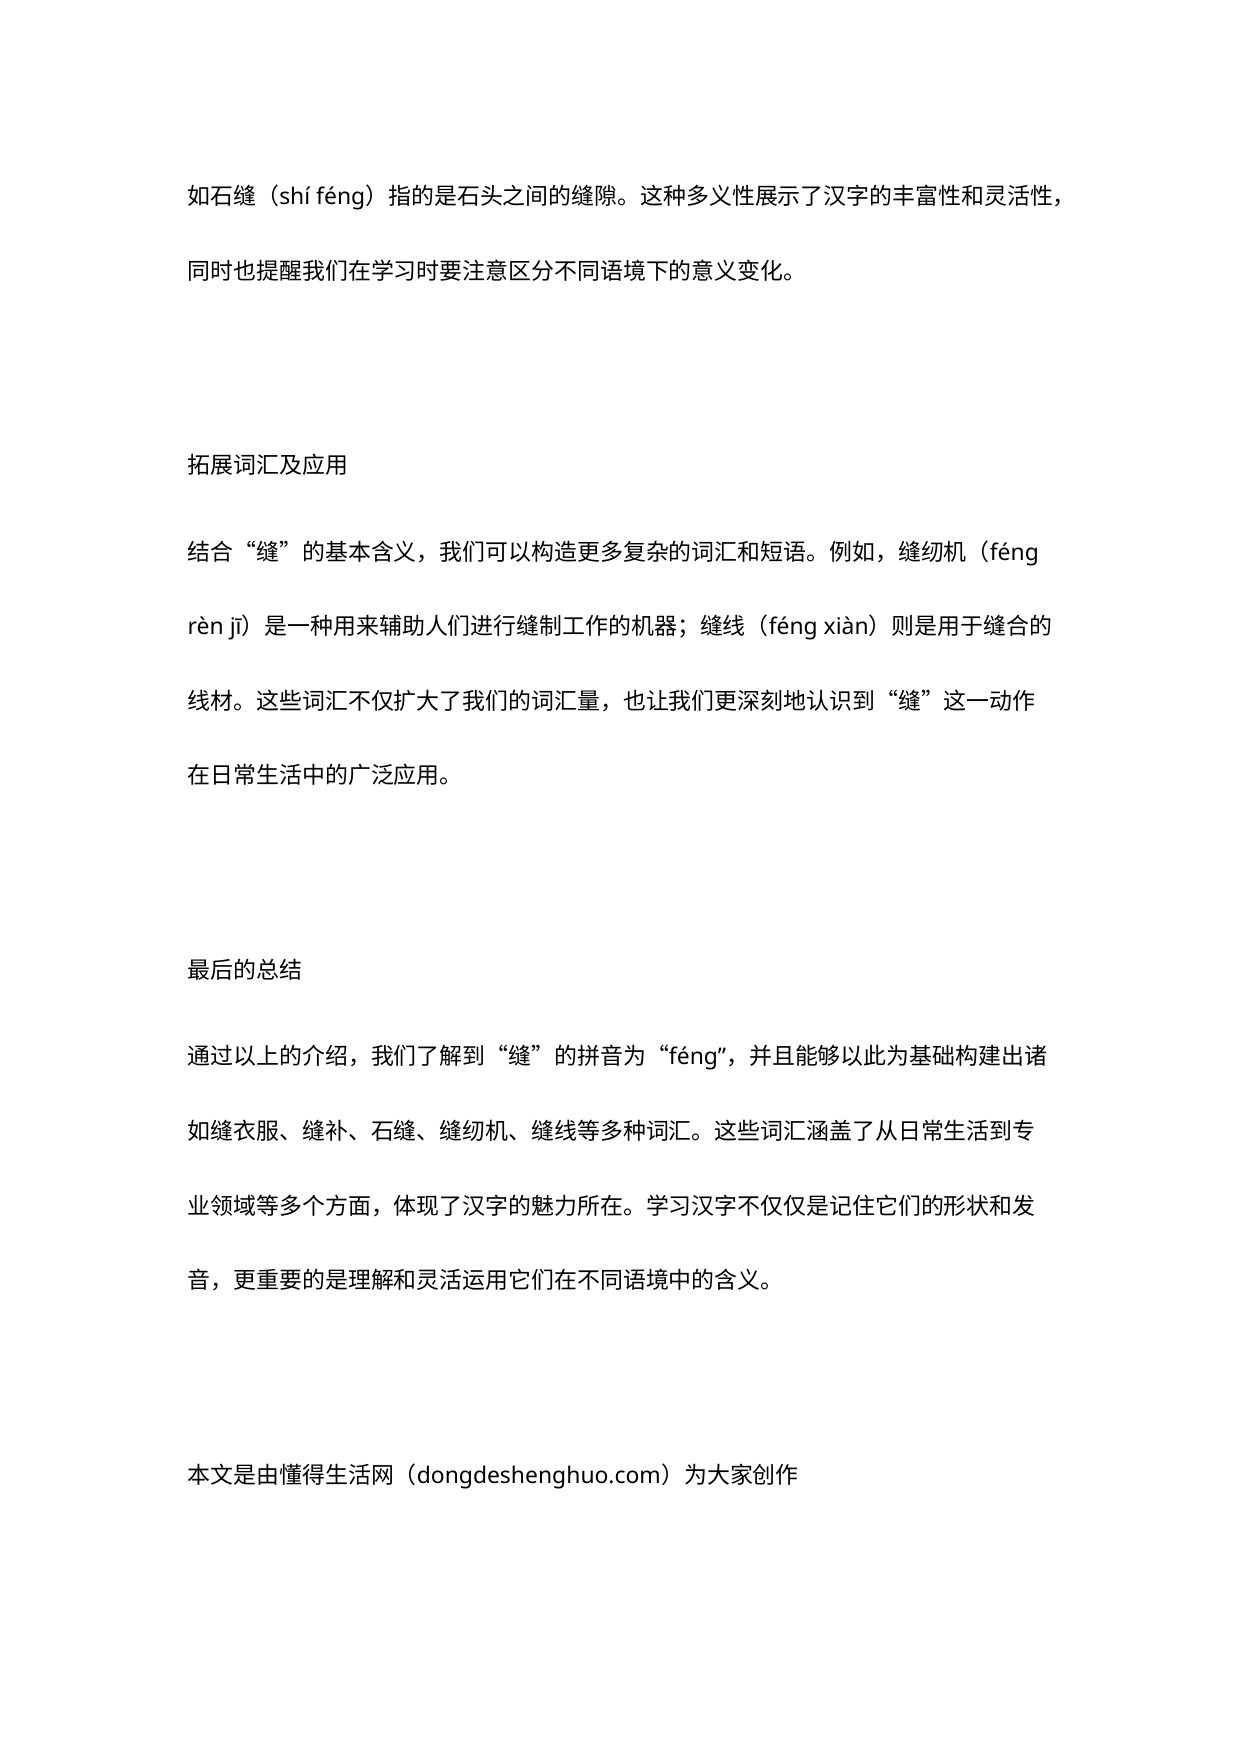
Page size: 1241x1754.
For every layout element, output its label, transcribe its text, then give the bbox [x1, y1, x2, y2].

text 本文是由懂得生活网（dongdeshenghuo.com）为大家创作 [187, 1441, 1053, 1506]
text 最后的总结 [187, 936, 1053, 1001]
text 通过以上的介绍，我们了解到“缝”的拼音为“féng”，并且能够以此为基础构建出诸如缝衣服、缝补、石缝、缝纫机、缝线等多种词汇。这些词汇涵盖了从日常生活到专业领域等多个方面，体现了汉字的魅力所在。学习汉字不仅仅是记住它们的形状和发音，更重要的是理解和灵活运用它们在不同语境中的含义。 [187, 1022, 1053, 1311]
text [187, 162, 1053, 302]
text 拓展词汇及应用 [187, 431, 1053, 496]
text 结合“缝”的基本含义，我们可以构造更多复杂的词汇和短语。例如，缝纫机（féng rèn jī）是一种用来辅助人们进行缝制工作的机器；缝线（féng xiàn）则是用于缝合的线材。这些词汇不仅扩大了我们的词汇量，也让我们更深刻地认识到“缝”这一动作在日常生活中的广泛应用。 [187, 517, 1053, 807]
